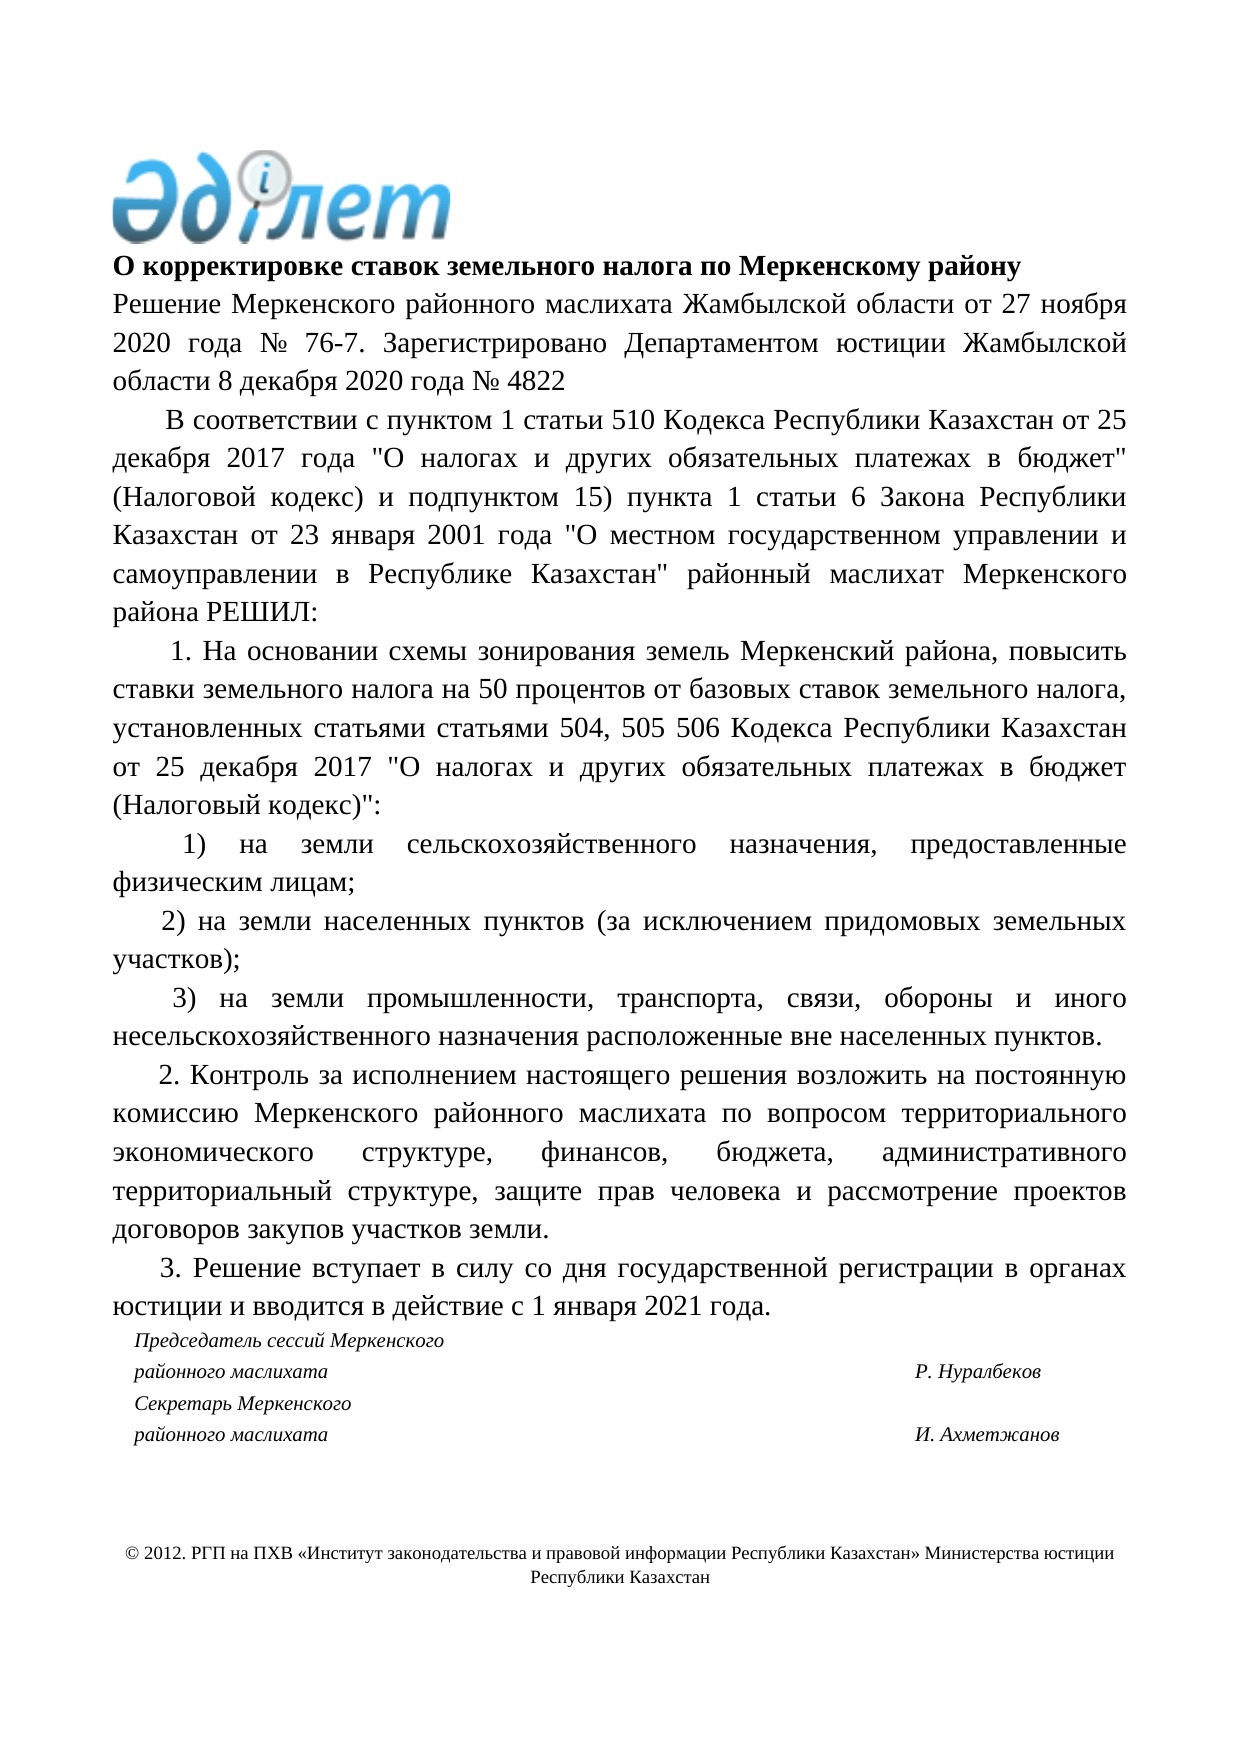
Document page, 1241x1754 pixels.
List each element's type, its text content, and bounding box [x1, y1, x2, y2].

text О корректировке ставок земельного налога по Меркенскому району [112, 248, 1128, 281]
text © 2012. РГП на ПХВ «Институт законодательства и правовой информации Республики Казахстан» Министерства юстиции Республики Казахстан [112, 1542, 1128, 1588]
text 3) на земли промышленности, транспорта, связи, обороны и иного несельскохозяйственного назначения расположенные вне населенных пунктов. [112, 980, 1128, 1052]
text В соответствии с пунктом 1 статьи 510 Кодекса Республики Казахстан от 25 декабря 2017 года "О налогах и других обязательных платежах в бюджет" (Налоговой кодекс) и подпунктом 15) пункта 1 статьи 6 Закона Республики Казахстан от 23 января 2001 года "О местном государственном управлении и самоуправлении в Республике Казахстан" районный маслихат Меркенского района РЕШИЛ: [112, 402, 1128, 628]
text 2. Контроль за исполнением настоящего решения возложить на постоянную комиссию Меркенского районного маслихата по вопросом территориального экономического структуре, финансов, бюджета, административного территориальный структуре, защите прав человека и рассмотрение проектов договоров закупов участков земли. [112, 1057, 1128, 1245]
text 2) на земли населенных пунктов (за исключением придомовых земельных участков); [112, 903, 1128, 975]
table_cell районного маслихата [101, 1420, 913, 1451]
text 1) на земли сельскохозяйственного назначения, предоставленные физическим лицам; [112, 826, 1128, 898]
text Решение Меркенского районного маслихата Жамбылской области от 27 ноября 2020 года № 76-7. Зарегистрировано Департаментом юстиции Жамбылской области 8 декабря 2020 года № 4822 [112, 286, 1128, 397]
table_cell И. Ахметжанов [913, 1420, 1240, 1451]
picture [112, 150, 451, 244]
table_cell Р. Нуралбеков [913, 1358, 1240, 1389]
text 1. На основании схемы зонирования земель Меркенский района, повысить ставки земельного налога на 50 процентов от базовых ставок земельного налога, установленных статьями статьями 504, 505 506 Кодекса Республики Казахстан от 25 декабря 2017 "О налогах и других обязательных платежах в бюджет (Налоговый кодекс)": [112, 633, 1128, 821]
text 3. Решение вступает в силу со дня государственной регистрации в органах юстиции и вводится в действие с 1 января 2021 года. [112, 1250, 1128, 1322]
table_cell районного маслихата [101, 1358, 913, 1389]
table_cell Секретарь Меркенского [101, 1389, 1240, 1420]
table_header Председатель сессий Меркенского [101, 1327, 1240, 1358]
